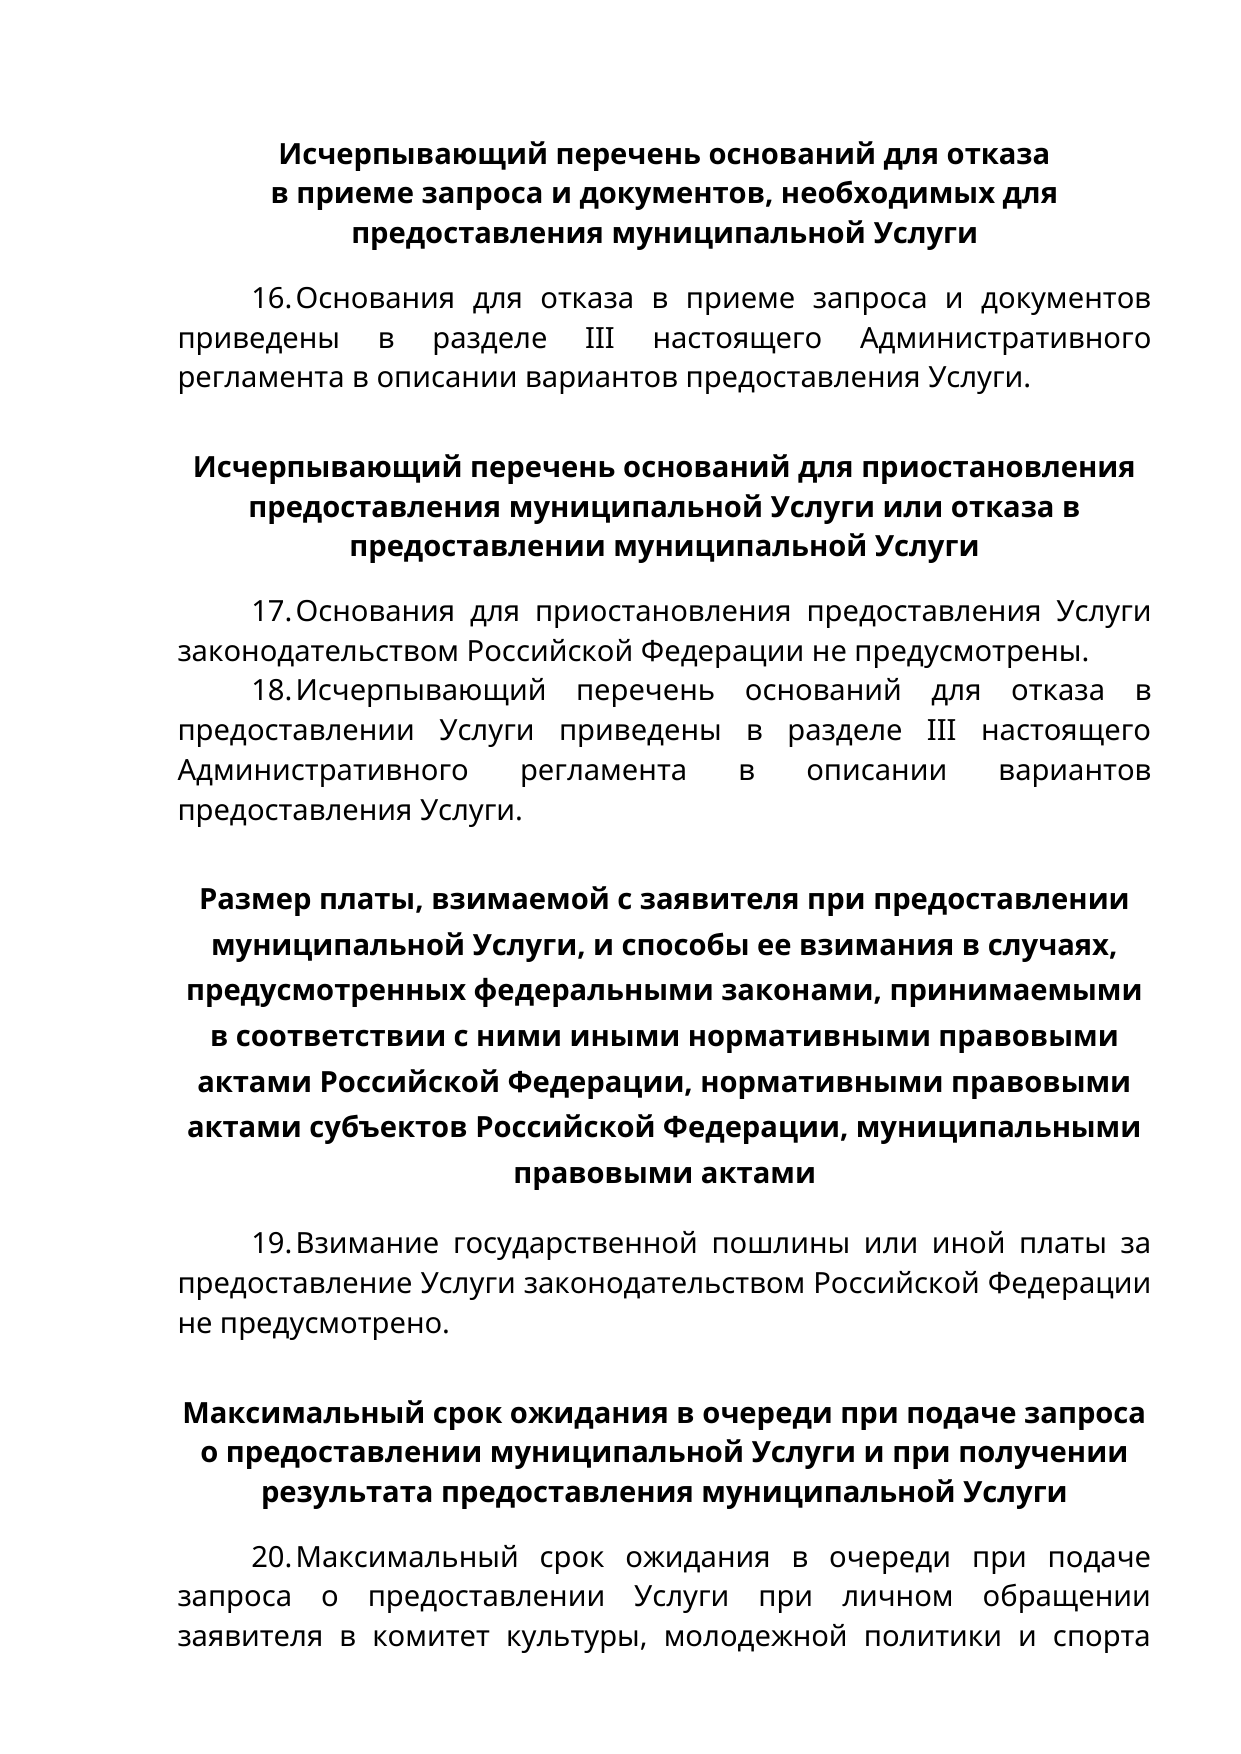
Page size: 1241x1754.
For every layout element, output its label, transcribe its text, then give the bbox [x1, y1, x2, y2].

text Исчерпывающий перечень оснований для приостановления предоставления муниципальной Услуги или отказа в предоставлении муниципальной Услуги [177, 446, 1152, 565]
list Взимание государственной пошлины или иной платы за предоставление Услуги законодательством Российской Федерации не предусмотрено. [177, 1223, 1152, 1342]
list Основания для приостановления предоставления Услуги законодательством Российской Федерации не предусмотрены. [177, 590, 1152, 670]
text Размер платы, взимаемой с заявителя при предоставлении муниципальной Услуги, и способы ее взимания в случаях, предусмотренных федеральными законами, принимаемыми в соответствии с ними иными нормативными правовыми актами Российской Федерации, нормативными правовыми актами субъектов Российской Федерации, муниципальными правовыми актами [177, 878, 1152, 1192]
text Исчерпывающий перечень оснований для отказа в приеме запроса и документов, необходимых для предоставления муниципальной Услуги [177, 133, 1152, 252]
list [177, 1536, 1152, 1655]
list Основания для отказа в приеме запроса и документов приведены в разделе III настоящего Административного регламента в описании вариантов предоставления Услуги. [177, 277, 1152, 396]
text Максимальный срок ожидания в очереди при подаче запроса о предоставлении муниципальной Услуги и при получении результата предоставления муниципальной Услуги [177, 1392, 1152, 1511]
list Исчерпывающий перечень оснований для отказа в предоставлении Услуги приведены в разделе III настоящего Административного регламента в описании вариантов предоставления Услуги. [177, 670, 1152, 828]
